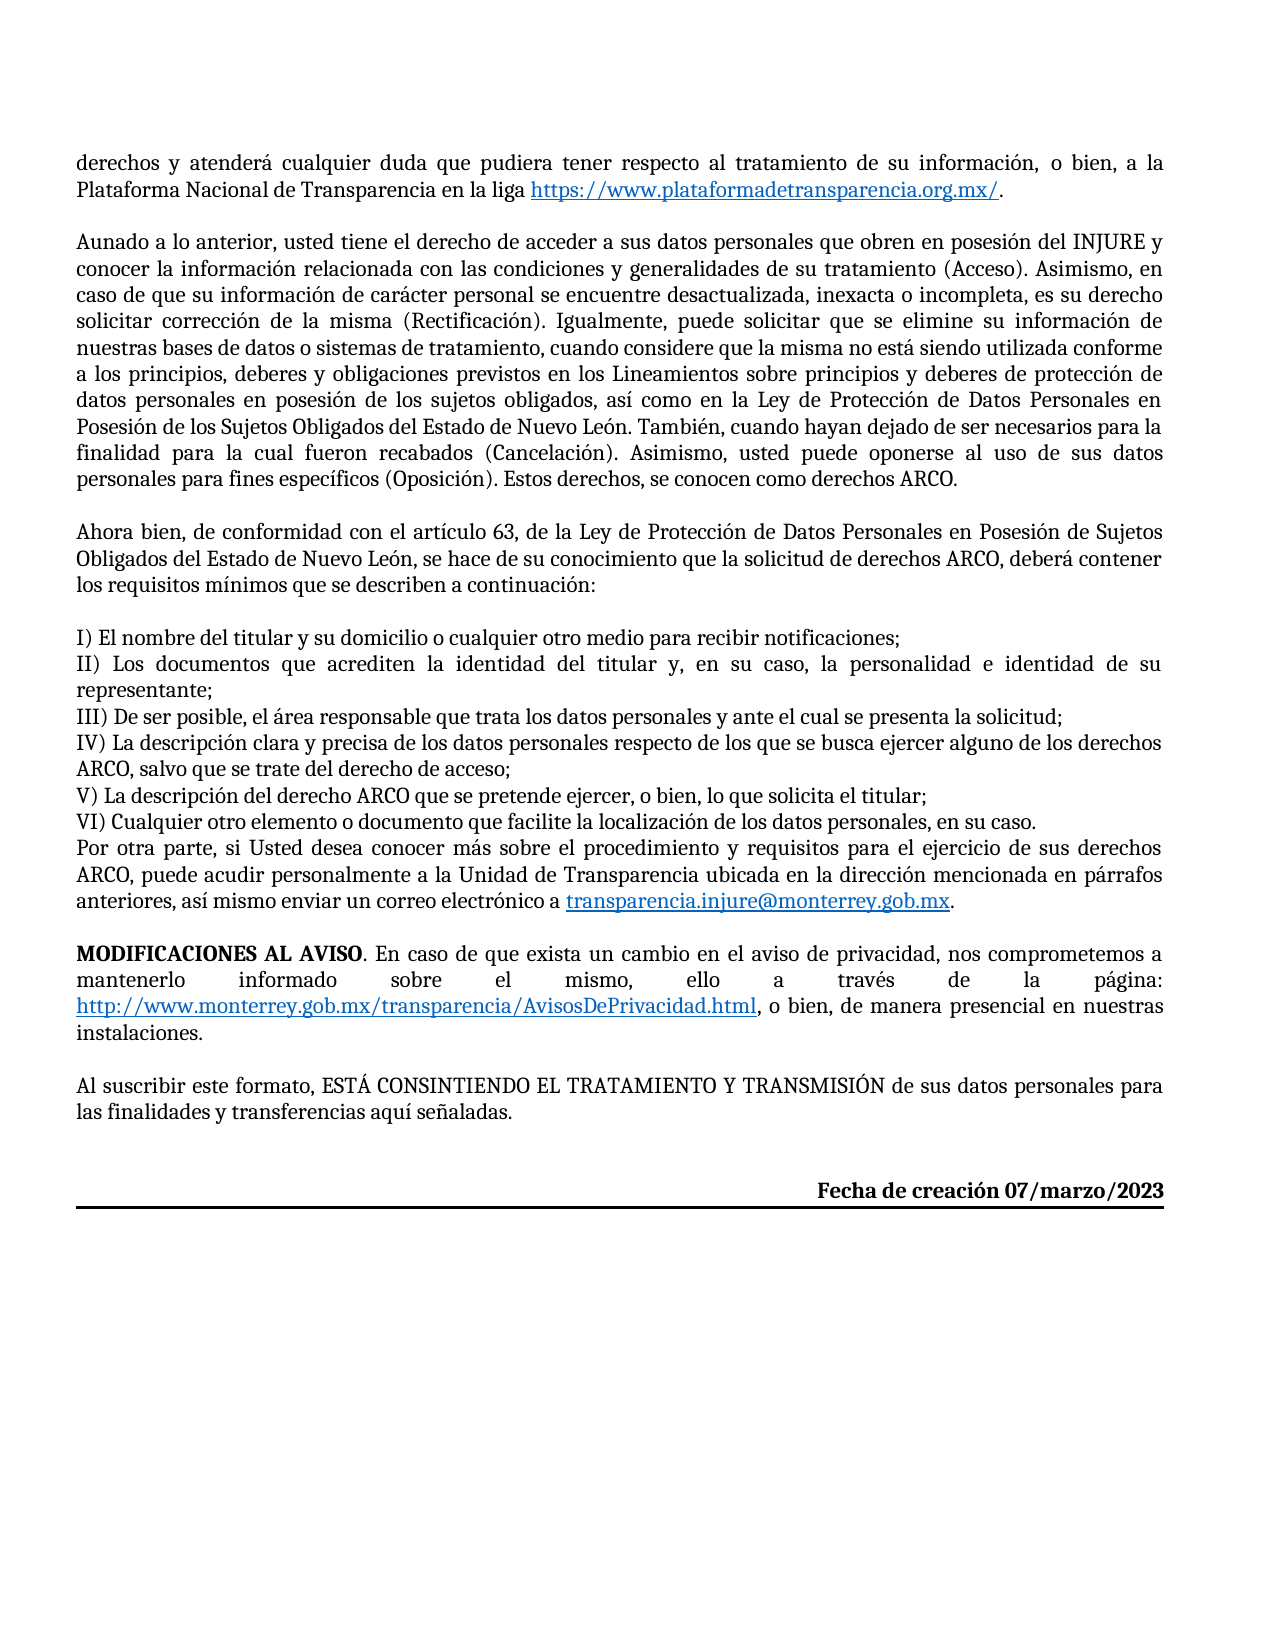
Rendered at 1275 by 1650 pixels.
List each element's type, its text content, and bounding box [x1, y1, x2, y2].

text VI) Cualquier otro elemento o documento que facilite la localización de los datos personales, en su caso. [76, 809, 1164, 835]
text I) El nombre del titular y su domicilio o cualquier otro medio para recibir notificaciones; [76, 624, 1164, 651]
text Aunado a lo anterior, usted tiene el derecho de acceder a sus datos personales que obren en posesión del INJURE y conocer la información relacionada con las condiciones y generalidades de su tratamiento (Acceso). Asimismo, en caso de que su información de carácter personal se encuentre desactualizada, inexacta o incompleta, es su derecho solicitar corrección de la misma (Rectificación). Igualmente, puede solicitar que se elimine su información de nuestras bases de datos o sistemas de tratamiento, cuando considere que la misma no está siendo utilizada conforme a los principios, deberes y obligaciones previstos en los Lineamientos sobre principios y deberes de protección de datos personales en posesión de los sujetos obligados, así como en la Ley de Protección de Datos Personales en Posesión de los Sujetos Obligados del Estado de Nuevo León. También, cuando hayan dejado de ser necesarios para la finalidad para la cual fueron recabados (Cancelación). Asimismo, usted puede oponerse al uso de sus datos personales para fines específicos (Oposición). Estos derechos, se conocen como derechos ARCO. [76, 229, 1164, 493]
text Fecha de creación 07/marzo/2023 [76, 1178, 1164, 1206]
text MODIFICACIONES AL AVISO. En caso de que exista un cambio en el aviso de privacidad, nos comprometemos a mantenerlo informado sobre el mismo, ello a través de la página: http://www.monterrey.gob.mx/transparencia/AvisosDePrivacidad.html, o bien, de manera presencial en nuestras instalaciones. [76, 941, 1164, 1046]
text II) Los documentos que acrediten la identidad del titular y, en su caso, la personalidad e identidad de su representante; [76, 651, 1164, 703]
text Por otra parte, si Usted desea conocer más sobre el procedimiento y requisitos para el ejercicio de sus derechos ARCO, puede acudir personalmente a la Unidad de Transparencia ubicada en la dirección mencionada en párrafos anteriores, así mismo enviar un correo electrónico a transparencia.injure@monterrey.gob.mx. [76, 835, 1164, 914]
text Al suscribir este formato, ESTÁ CONSINTIENDO EL TRATAMIENTO Y TRANSMISIÓN de sus datos personales para las finalidades y transferencias aquí señaladas. [76, 1072, 1164, 1125]
text V) La descripción del derecho ARCO que se pretende ejercer, o bien, lo que solicita el titular; [76, 782, 1164, 809]
text III) De ser posible, el área responsable que trata los datos personales y ante el cual se presenta la solicitud; [76, 703, 1164, 730]
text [76, 150, 1164, 203]
text Ahora bien, de conformidad con el artículo 63, de la Ley de Protección de Datos Personales en Posesión de Sujetos Obligados del Estado de Nuevo León, se hace de su conocimiento que la solicitud de derechos ARCO, deberá contener los requisitos mínimos que se describen a continuación: [76, 519, 1164, 598]
text IV) La descripción clara y precisa de los datos personales respecto de los que se busca ejercer alguno de los derechos ARCO, salvo que se trate del derecho de acceso; [76, 730, 1164, 782]
